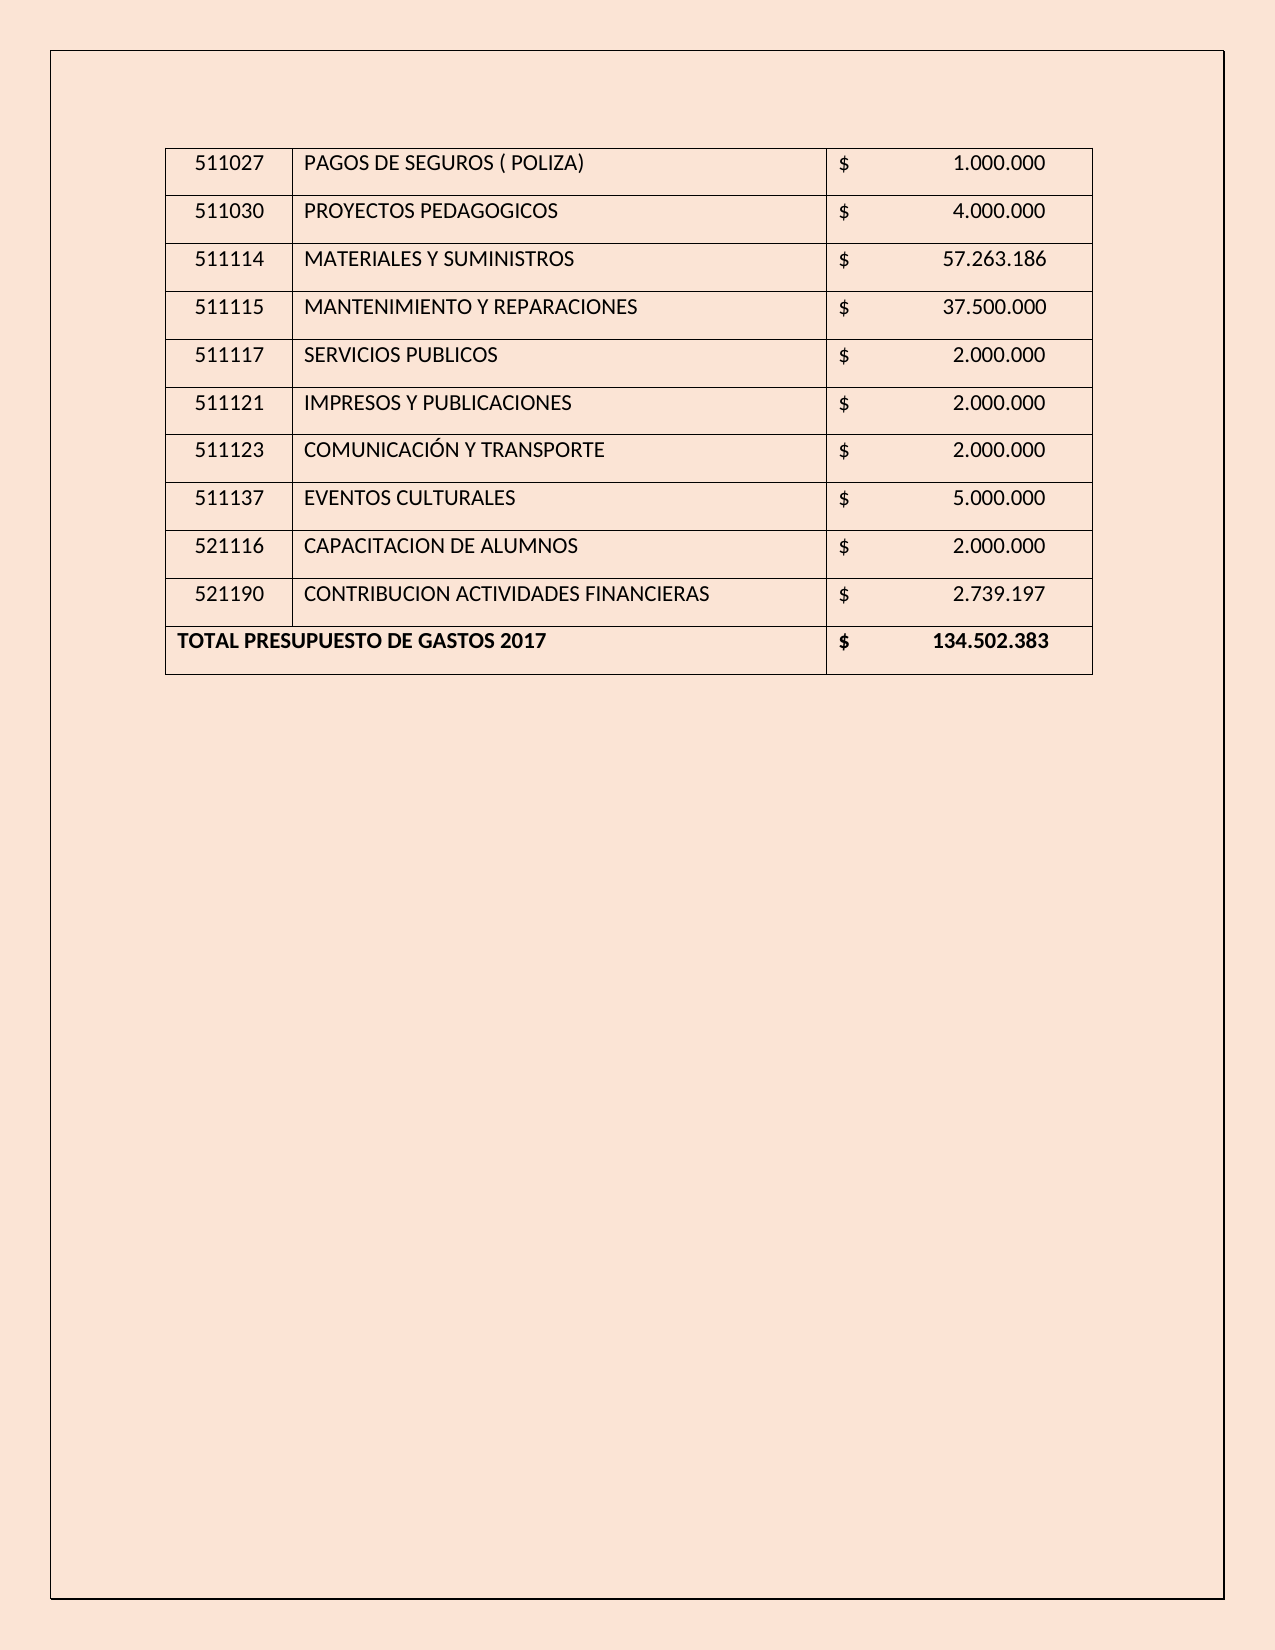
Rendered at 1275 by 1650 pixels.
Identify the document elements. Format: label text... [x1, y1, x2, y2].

table_cell TOTAL PRESUPUESTO DE GASTOS 2017 [166, 627, 826, 673]
table_cell $ 4.000.000 [827, 196, 1092, 243]
table_cell CAPACITACION DE ALUMNOS [293, 531, 826, 578]
table_cell $ 2.000.000 [827, 340, 1092, 387]
table_cell 511117 [166, 340, 292, 387]
table_cell $ 5.000.000 [827, 483, 1092, 530]
table_cell MANTENIMIENTO Y REPARACIONES [293, 292, 826, 339]
table_cell $ 57.263.186 [827, 244, 1092, 291]
table_cell PROYECTOS PEDAGOGICOS [293, 196, 826, 243]
table_cell MATERIALES Y SUMINISTROS [293, 244, 826, 291]
table_cell $ 2.000.000 [827, 531, 1092, 578]
table_cell $ 134.502.383 [827, 627, 1092, 673]
table_cell $ 2.739.197 [827, 579, 1092, 626]
table_cell $ 37.500.000 [827, 292, 1092, 339]
table_cell 511115 [166, 292, 292, 339]
table_cell IMPRESOS Y PUBLICACIONES [293, 388, 826, 434]
table_cell 521116 [166, 531, 292, 578]
table_cell $ 1.000.000 [827, 149, 1092, 195]
table_cell EVENTOS CULTURALES [293, 483, 826, 530]
table_cell 521190 [166, 579, 292, 626]
table_cell PAGOS DE SEGUROS ( POLIZA) [293, 149, 826, 195]
table_cell COMUNICACIÓN Y TRANSPORTE [293, 435, 826, 482]
table_cell $ 2.000.000 [827, 388, 1092, 434]
table_cell 511114 [166, 244, 292, 291]
table_cell CONTRIBUCION ACTIVIDADES FINANCIERAS [293, 579, 826, 626]
table_cell 511030 [166, 196, 292, 243]
table_cell 511121 [166, 388, 292, 434]
table_cell 511123 [166, 435, 292, 482]
table_cell 511137 [166, 483, 292, 530]
table_cell 511027 [166, 149, 292, 195]
table_cell SERVICIOS PUBLICOS [293, 340, 826, 387]
table_cell $ 2.000.000 [827, 435, 1092, 482]
